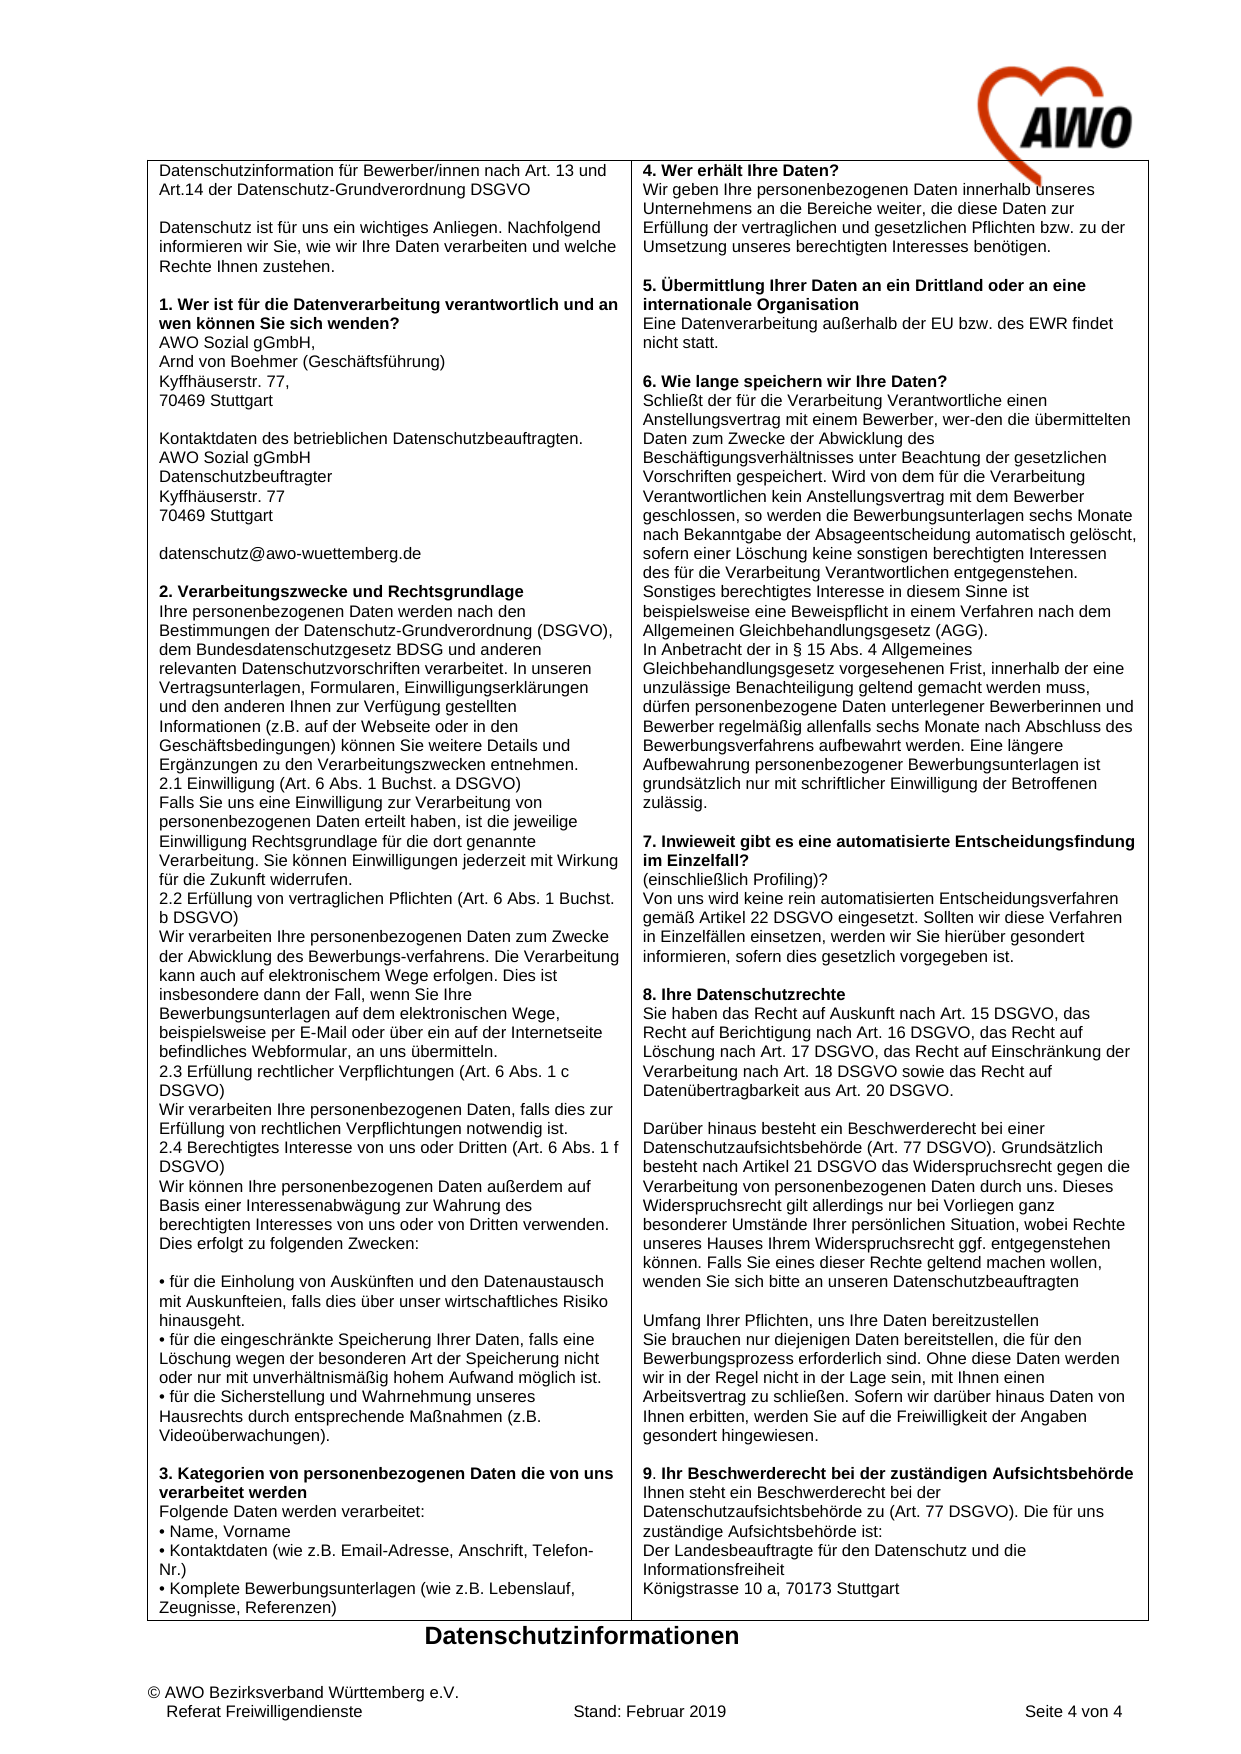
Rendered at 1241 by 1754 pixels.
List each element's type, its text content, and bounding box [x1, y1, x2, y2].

table_header Datenschutzinformation für Bewerber/innen nach Art. 13 und Art.14 der Datenschutz-Grundverordnung DSGVO Datenschutz ist für uns ein wichtiges Anliegen. Nachfolgend informieren wir Sie, wie wir Ihre Daten verarbeiten und welche Rechte Ihnen zustehen. 1. Wer ist für die Datenverarbeitung verantwortlich und an wen können Sie sich wenden? AWO Sozial gGmbH, Arnd von Boehmer (Geschäftsführung) Kyffhäuserstr. 77, 70469 Stuttgart Kontaktdaten des betrieblichen Datenschutzbeauftragten. AWO Sozial gGmbH Datenschutzbeuftragter Kyffhäuserstr. 77 70469 Stuttgart datenschutz@awo-wuettemberg.de 2. Verarbeitungszwecke und Rechtsgrundlage Ihre personenbezogenen Daten werden nach den Bestimmungen der Datenschutz-Grundverordnung (DSGVO), dem Bundesdatenschutzgesetz BDSG und anderen relevanten Datenschutzvorschriften verarbeitet. In unseren Vertragsunterlagen, Formularen, Einwilligungserklärungen und den anderen Ihnen zur Verfügung gestellten Informationen (z.B. auf der Webseite oder in den Geschäftsbedingungen) können Sie weitere Details und Ergänzungen zu den Verarbeitungszwecken entnehmen. 2.1 Einwilligung (Art. 6 Abs. 1 Buchst. a DSGVO) Falls Sie uns eine Einwilligung zur Verarbeitung von personenbezogenen Daten erteilt haben, ist die jeweilige Einwilligung Rechtsgrundlage für die dort genannte Verarbeitung. Sie können Einwilligungen jederzeit mit Wirkung für die Zukunft widerrufen. 2.2 Erfüllung von vertraglichen Pflichten (Art. 6 Abs. 1 Buchst. b DSGVO) Wir verarbeiten Ihre personenbezogenen Daten zum Zwecke der Abwicklung des Bewerbungs-verfahrens. Die Verarbeitung kann auch auf elektronischem Wege erfolgen. Dies ist insbesondere dann der Fall, wenn Sie Ihre Bewerbungsunterlagen auf dem elektronischen Wege, beispielsweise per E-Mail oder über ein auf der Internetseite befindliches Webformular, an uns übermitteln. 2.3 Erfüllung rechtlicher Verpflichtungen (Art. 6 Abs. 1 c DSGVO) Wir verarbeiten Ihre personenbezogenen Daten, falls dies zur Erfüllung von rechtlichen Verpflichtungen notwendig ist. 2.4 Berechtigtes Interesse von uns oder Dritten (Art. 6 Abs. 1 f DSGVO) Wir können Ihre personenbezogenen Daten außerdem auf Basis einer Interessenabwägung zur Wahrung des berechtigten Interesses von uns oder von Dritten verwenden. Dies erfolgt zu folgenden Zwecken: • für die Einholung von Auskünften und den Datenaustausch mit Auskunfteien, falls dies über unser wirtschaftliches Risiko hinausgeht. • für die eingeschränkte Speicherung Ihrer Daten, falls eine Löschung wegen der besonderen Art der Speicherung nicht oder nur mit unverhältnismäßig hohem Aufwand möglich ist. • für die Sicherstellung und Wahrnehmung unseres Hausrechts durch entsprechende Maßnahmen (z.B. Videoüberwachungen). 3. Kategorien von personenbezogenen Daten die von uns verarbeitet werden Folgende Daten werden verarbeitet: • Name, Vorname • Kontaktdaten (wie z.B. Email-Adresse, Anschrift, Telefon-Nr.) • Komplete Bewerbungsunterlagen (wie z.B. Lebenslauf, Zeugnisse, Referenzen) [148, 161, 631, 1620]
text Datenschutzinformationen [148, 1621, 1122, 1650]
table_header 4. Wer erhält Ihre Daten? Wir geben Ihre personenbezogenen Daten innerhalb unseres Unternehmens an die Bereiche weiter, die diese Daten zur Erfüllung der vertraglichen und gesetzlichen Pflichten bzw. zu der Umsetzung unseres berechtigten Interesses benötigen. 5. Übermittlung Ihrer Daten an ein Drittland oder an eine internationale Organisation Eine Datenverarbeitung außerhalb der EU bzw. des EWR findet nicht statt. 6. Wie lange speichern wir Ihre Daten? Schließt der für die Verarbeitung Verantwortliche einen Anstellungsvertrag mit einem Bewerber, wer-den die übermittelten Daten zum Zwecke der Abwicklung des Beschäftigungsverhältnisses unter Beachtung der gesetzlichen Vorschriften gespeichert. Wird von dem für die Verarbeitung Verantwortlichen kein Anstellungsvertrag mit dem Bewerber geschlossen, so werden die Bewerbungsunterlagen sechs Monate nach Bekanntgabe der Absageentscheidung automatisch gelöscht, sofern einer Löschung keine sonstigen berechtigten Interessen des für die Verarbeitung Verantwortlichen entgegenstehen. Sonstiges berechtigtes Interesse in diesem Sinne ist beispielsweise eine Beweispflicht in einem Verfahren nach dem Allgemeinen Gleichbehandlungsgesetz (AGG). In Anbetracht der in § 15 Abs. 4 Allgemeines Gleichbehandlungsgesetz vorgesehenen Frist, innerhalb der eine unzulässige Benachteiligung geltend gemacht werden muss, dürfen personenbezogene Daten unterlegener Bewerberinnen und Bewerber regelmäßig allenfalls sechs Monate nach Abschluss des Bewerbungsverfahrens aufbewahrt werden. Eine längere Aufbewahrung personenbezogener Bewerbungsunterlagen ist grundsätzlich nur mit schriftlicher Einwilligung der Betroffenen zulässig. 7. Inwieweit gibt es eine automatisierte Entscheidungsfindung im Einzelfall? (einschließlich Profiling)? Von uns wird keine rein automatisierten Entscheidungsverfahren gemäß Artikel 22 DSGVO eingesetzt. Sollten wir diese Verfahren in Einzelfällen einsetzen, werden wir Sie hierüber gesondert informieren, sofern dies gesetzlich vorgegeben ist. 8. Ihre Datenschutzrechte Sie haben das Recht auf Auskunft nach Art. 15 DSGVO, das Recht auf Berichtigung nach Art. 16 DSGVO, das Recht auf Löschung nach Art. 17 DSGVO, das Recht auf Einschränkung der Verarbeitung nach Art. 18 DSGVO sowie das Recht auf Datenübertragbarkeit aus Art. 20 DSGVO. Darüber hinaus besteht ein Beschwerderecht bei einer Datenschutzaufsichtsbehörde (Art. 77 DSGVO). Grundsätzlich besteht nach Artikel 21 DSGVO das Widerspruchsrecht gegen die Verarbeitung von personenbezogenen Daten durch uns. Dieses Widerspruchsrecht gilt allerdings nur bei Vorliegen ganz besonderer Umstände Ihrer persönlichen Situation, wobei Rechte unseres Hauses Ihrem Widerspruchsrecht ggf. entgegenstehen können. Falls Sie eines dieser Rechte geltend machen wollen, wenden Sie sich bitte an unseren Datenschutzbeauftragten Umfang Ihrer Pflichten, uns Ihre Daten bereitzustellen Sie brauchen nur diejenigen Daten bereitstellen, die für den Bewerbungsprozess erforderlich sind. Ohne diese Daten werden wir in der Regel nicht in der Lage sein, mit Ihnen einen Arbeitsvertrag zu schließen. Sofern wir darüber hinaus Daten von Ihnen erbitten, werden Sie auf die Freiwilligkeit der Angaben gesondert hingewiesen. 9. Ihr Beschwerderecht bei der zuständigen Aufsichtsbehörde Ihnen steht ein Beschwerderecht bei der Datenschutzaufsichtsbehörde zu (Art. 77 DSGVO). Die für uns zuständige Aufsichtsbehörde ist: Der Landesbeauftragte für den Datenschutz und die Informationsfreiheit Königstrasse 10 a, 70173 Stuttgart [632, 161, 1148, 1620]
picture [975, 59, 1137, 160]
